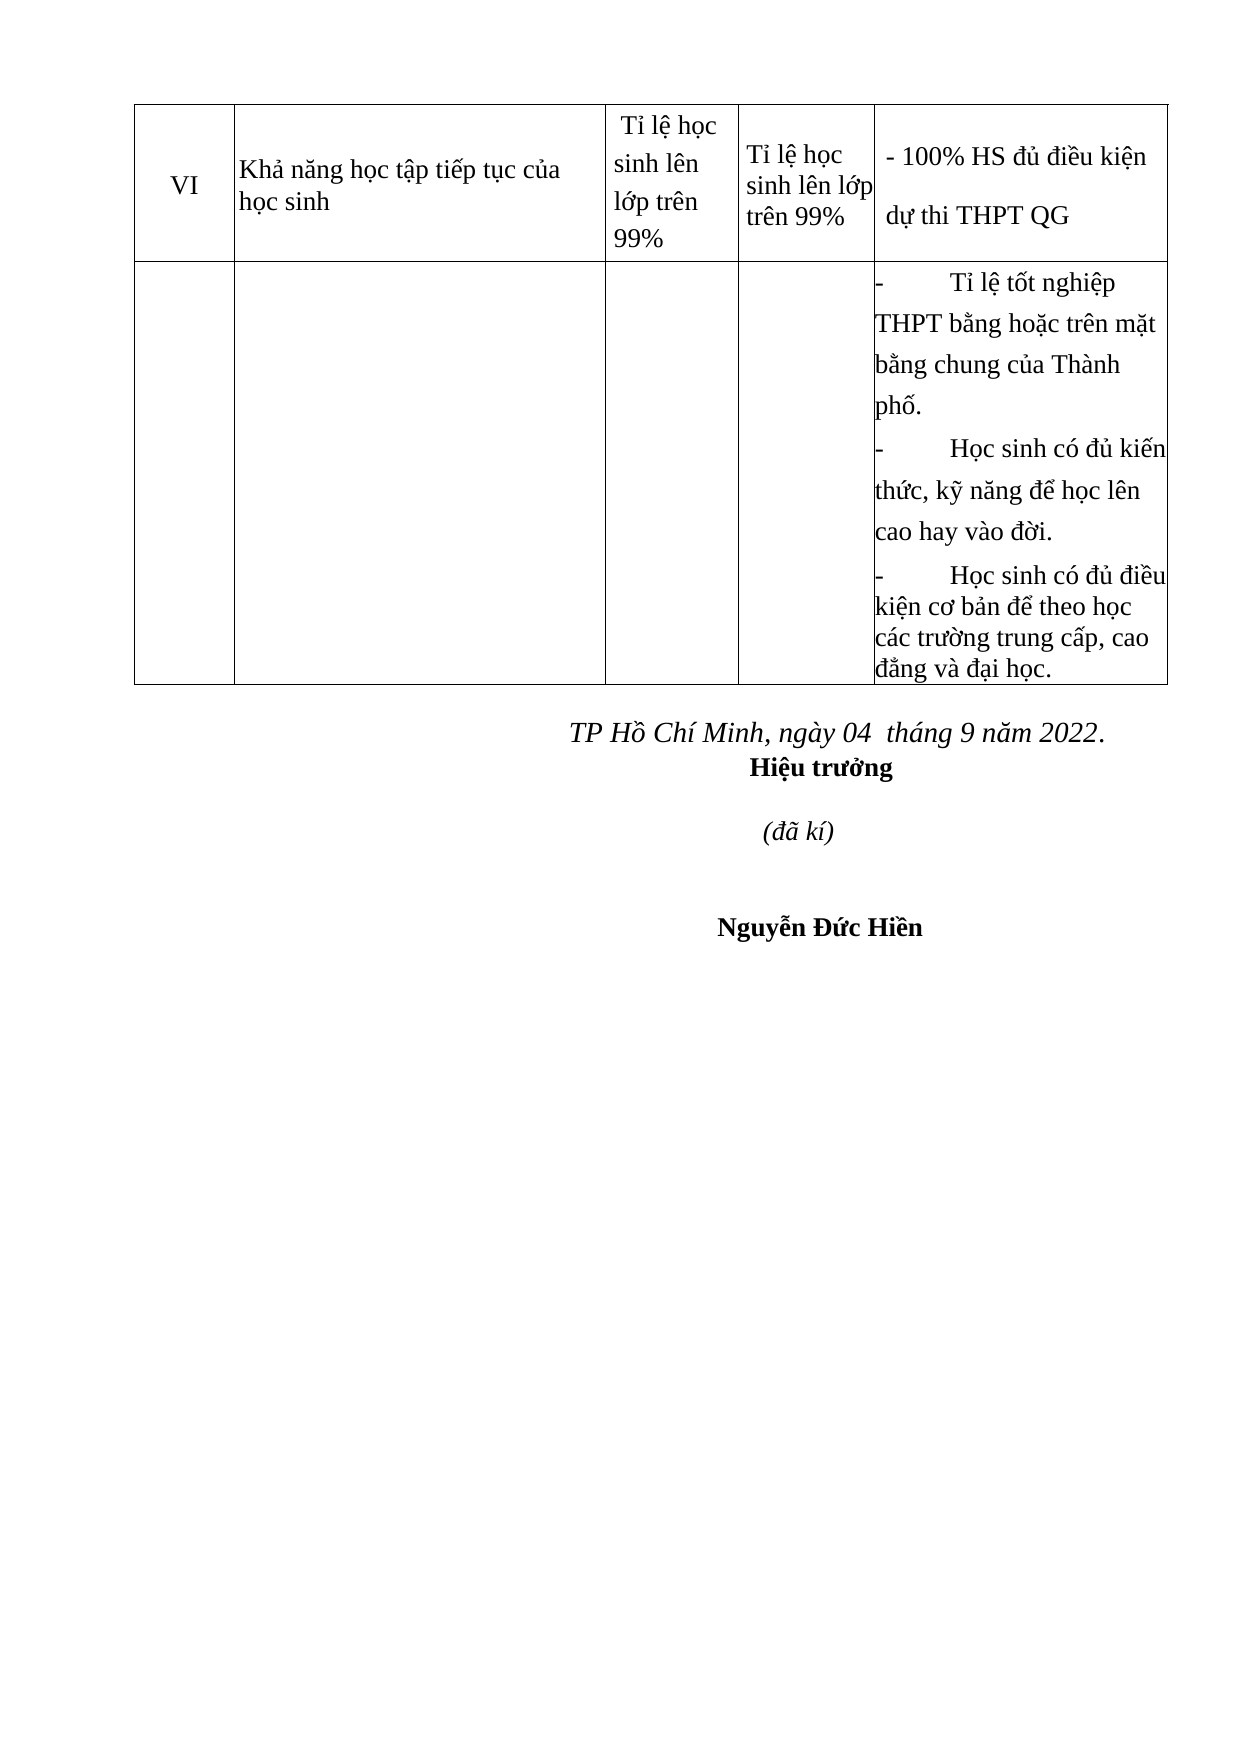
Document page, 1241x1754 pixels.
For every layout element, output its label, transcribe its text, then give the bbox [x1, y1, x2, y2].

table_cell [235, 262, 605, 683]
table_cell VI [135, 105, 234, 261]
table_cell Tỉ lệ tốt nghiệp THPT bằng hoặc trên mặt bằng chung của Thành phố. Học sinh có đủ kiến thức, kỹ năng để học lên cao hay vào đời. Học sinh có đủ điều kiện cơ bản để theo học các trường trung cấp, cao đẳng và đại học. [875, 262, 1167, 683]
table_cell Tỉ lệ học sinh lên lớp trên 99% [606, 105, 738, 261]
text TP Hồ Chí Minh, ngày 04 tháng 9 năm 2022. [133, 715, 1105, 749]
table_cell [606, 262, 738, 683]
table_cell [135, 262, 234, 683]
text Hiệu trưởng [371, 751, 1148, 782]
table_cell - 100% HS đủ điều kiện dự thi THPT QG [875, 105, 1167, 261]
table_cell [739, 262, 874, 683]
table_cell Tỉ lệ học sinh lên lớp trên 99% [739, 105, 874, 261]
subtitle Nguyễn Đức Hiền [131, 911, 1148, 942]
table_cell Khả năng học tập tiếp tục của học sinh [235, 105, 605, 261]
text (đã kí) [133, 815, 1148, 846]
